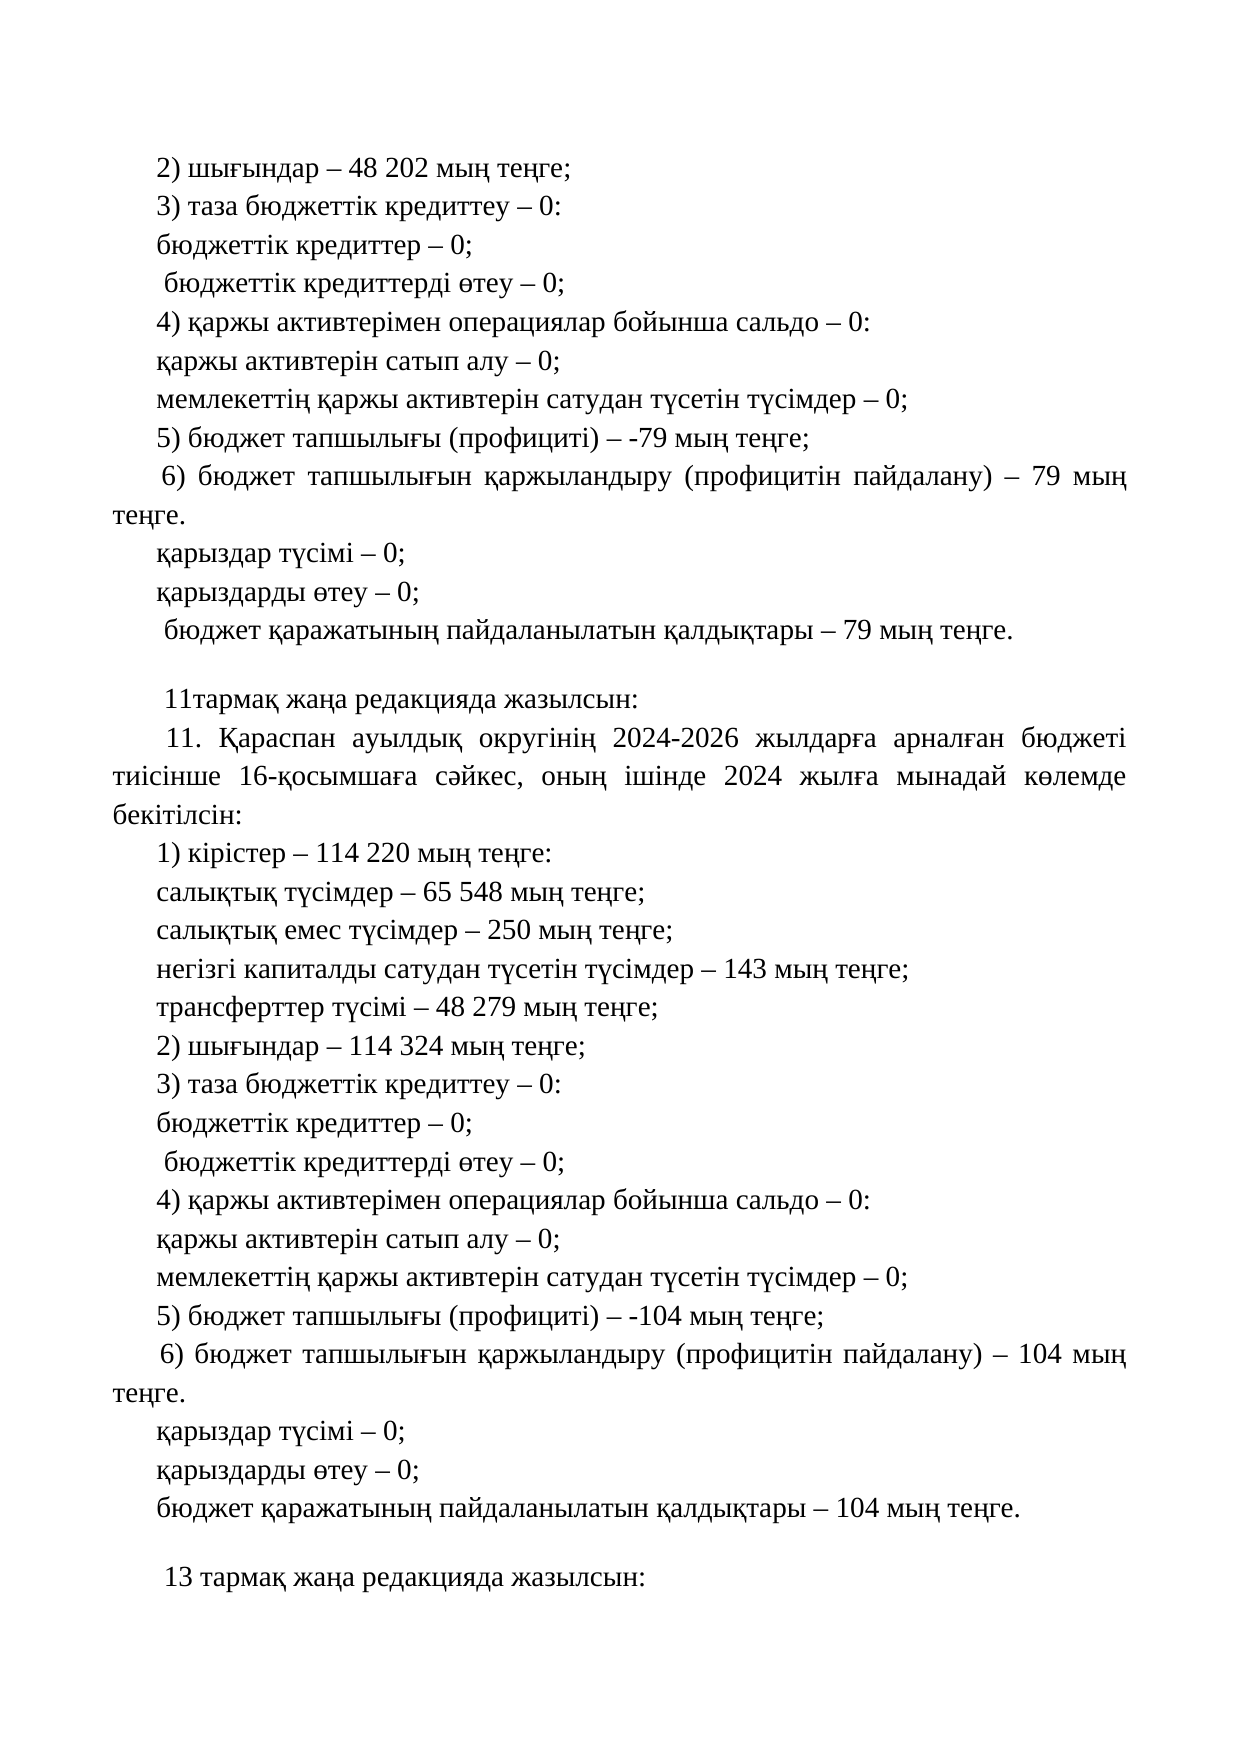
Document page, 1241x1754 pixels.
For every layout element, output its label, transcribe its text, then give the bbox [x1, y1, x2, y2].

text 4) қаржы активтерімен операциялар бойынша сальдо – 0: [112, 304, 1128, 338]
text 1) кiрiстер – 114 220 мың теңге: [112, 835, 1128, 869]
text 2) шығындар – 114 324 мың теңге; [112, 1028, 1128, 1062]
text трансферттер түсiмi – 48 279 мың теңге; [112, 989, 1128, 1023]
text негiзгi капиталды сатудан түсетiн түсiмдер – 143 мың теңге; [112, 951, 1128, 984]
text қаржы активтерін сатып алу – 0; [112, 343, 1128, 376]
text салықтық емес түсiмдер – 250 мың теңге; [112, 912, 1128, 946]
text 13 тармақ жаңа редакцияда жазылсын: [112, 1559, 1128, 1593]
text 6) бюджет тапшылығын қаржыландыру (профицитін пайдалану) – 104 мың теңге. [112, 1336, 1128, 1408]
text қарыздар түсімі – 0; [112, 1413, 1128, 1447]
text қарыздар түсімі – 0; [112, 535, 1128, 569]
text бюджеттік кредиттер – 0; [112, 227, 1128, 261]
text 3) таза бюджеттiк кредиттеу – 0: [112, 188, 1128, 222]
text қаржы активтерін сатып алу – 0; [112, 1221, 1128, 1254]
text 6) бюджет тапшылығын қаржыландыру (профицитін пайдалану) – 79 мың теңге. [112, 458, 1128, 530]
text қарыздарды өтеу – 0; [112, 574, 1128, 607]
text 2) шығындар – 48 202 мың теңге; [112, 150, 1128, 183]
text қарыздарды өтеу – 0; [112, 1452, 1128, 1486]
text бюджеттік кредиттерді өтеу – 0; [112, 266, 1128, 299]
text 11. Қараспан ауылдық округінің 2024-2026 жылдарға арналған бюджеті тиісінше 16-қосымшаға сәйкес, оның ішінде 2024 жылға мынадай көлемде бекiтiлсiн: [112, 720, 1128, 830]
text бюджет қаражатының пайдаланылатын қалдықтары – 104 мың теңге. [112, 1491, 1128, 1524]
text мемлекеттің қаржы активтерін сатудан түсетін түсімдер – 0; [112, 381, 1128, 415]
text 3) таза бюджеттiк кредиттеу – 0: [112, 1067, 1128, 1100]
text салықтық түсiмдер – 65 548 мың теңге; [112, 874, 1128, 907]
text 4) қаржы активтерімен операциялар бойынша сальдо – 0: [112, 1182, 1128, 1216]
text бюджеттік кредиттер – 0; [112, 1105, 1128, 1139]
text 11тармақ жаңа редакцияда жазылсын: [112, 681, 1128, 715]
text 5) бюджет тапшылығы (профициті) – -104 мың теңге; [112, 1298, 1128, 1331]
text бюджеттік кредиттерді өтеу – 0; [112, 1144, 1128, 1177]
text 5) бюджет тапшылығы (профициті) – -79 мың теңге; [112, 420, 1128, 453]
text мемлекеттің қаржы активтерін сатудан түсетін түсімдер – 0; [112, 1259, 1128, 1293]
text бюджет қаражатының пайдаланылатын қалдықтары – 79 мың теңге. [112, 612, 1128, 646]
